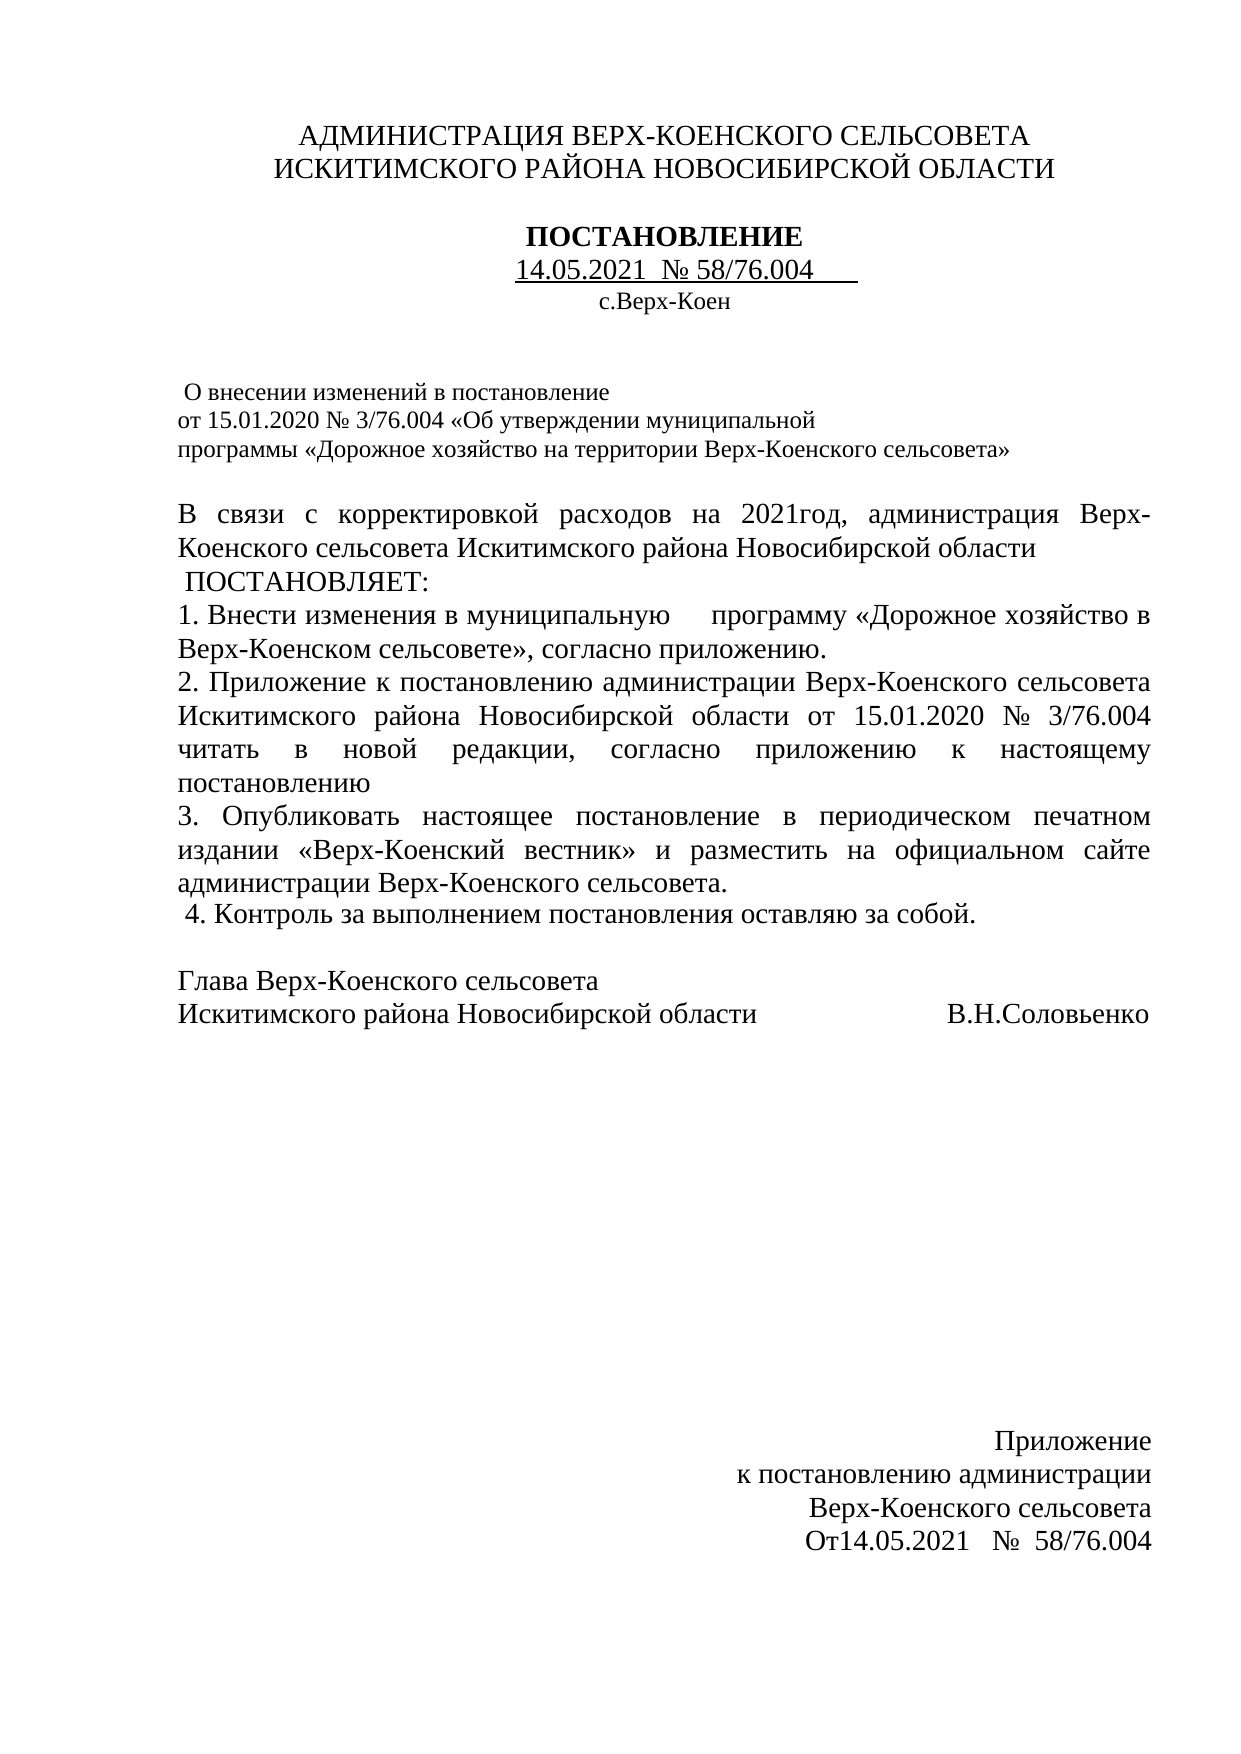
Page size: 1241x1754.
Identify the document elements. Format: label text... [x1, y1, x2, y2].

text ИСКИТИМСКОГО РАЙОНА НОВОСИБИРСКОЙ ОБЛАСТИ [177, 152, 1152, 185]
text 4. Контроль за выполнением постановления оставляю за собой. [177, 899, 1152, 929]
text Искитимского района Новосибирской области В.Н.Соловьенко [177, 996, 1152, 1030]
text О внесении изменений в постановление [177, 377, 1152, 406]
text Верх-Коенского сельсовета [177, 1490, 1152, 1523]
text ПОСТАНОВЛЕНИЕ [177, 219, 1152, 252]
text 14.05.2021 № 58/76.004 [177, 252, 1152, 286]
text В связи с корректировкой расходов на 2021год, администрация Верх-Коенского сельсовета Искитимского района Новосибирской области [177, 497, 1152, 564]
text к постановлению администрации [177, 1456, 1152, 1490]
text Приложение [177, 1423, 1152, 1456]
text 2. Приложение к постановлению администрации Верх-Коенского сельсовета Искитимского района Новосибирской области от 15.01.2020 № 3/76.004 читать в новой редакции, согласно приложению к настоящему постановлению [177, 664, 1152, 798]
text ПОСТАНОВЛЯЕТ: [177, 564, 1152, 597]
text 1. Внести изменения в муниципальную программу «Дорожное хозяйство в Верх-Коенском сельсовете», согласно приложению. [177, 597, 1152, 664]
text программы «Дорожное хозяйство на территории Верх-Коенского сельсовета» [177, 434, 1152, 463]
text с.Верх-Коен [177, 286, 1152, 314]
text От14.05.2021 № 58/76.004 [177, 1523, 1152, 1557]
text Глава Верх-Коенского сельсовета [177, 963, 1152, 996]
text АДМИНИСТРАЦИЯ ВЕРХ-КОЕНСКОГО СЕЛЬСОВЕТА [177, 118, 1152, 152]
text 3. Опубликовать настоящее постановление в периодическом печатном издании «Верх-Коенский вестник» и разместить на официальном сайте администрации Верх-Коенского сельсовета. [177, 798, 1152, 899]
text от 15.01.2020 № 3/76.004 «Об утверждении муниципальной [177, 406, 1152, 434]
